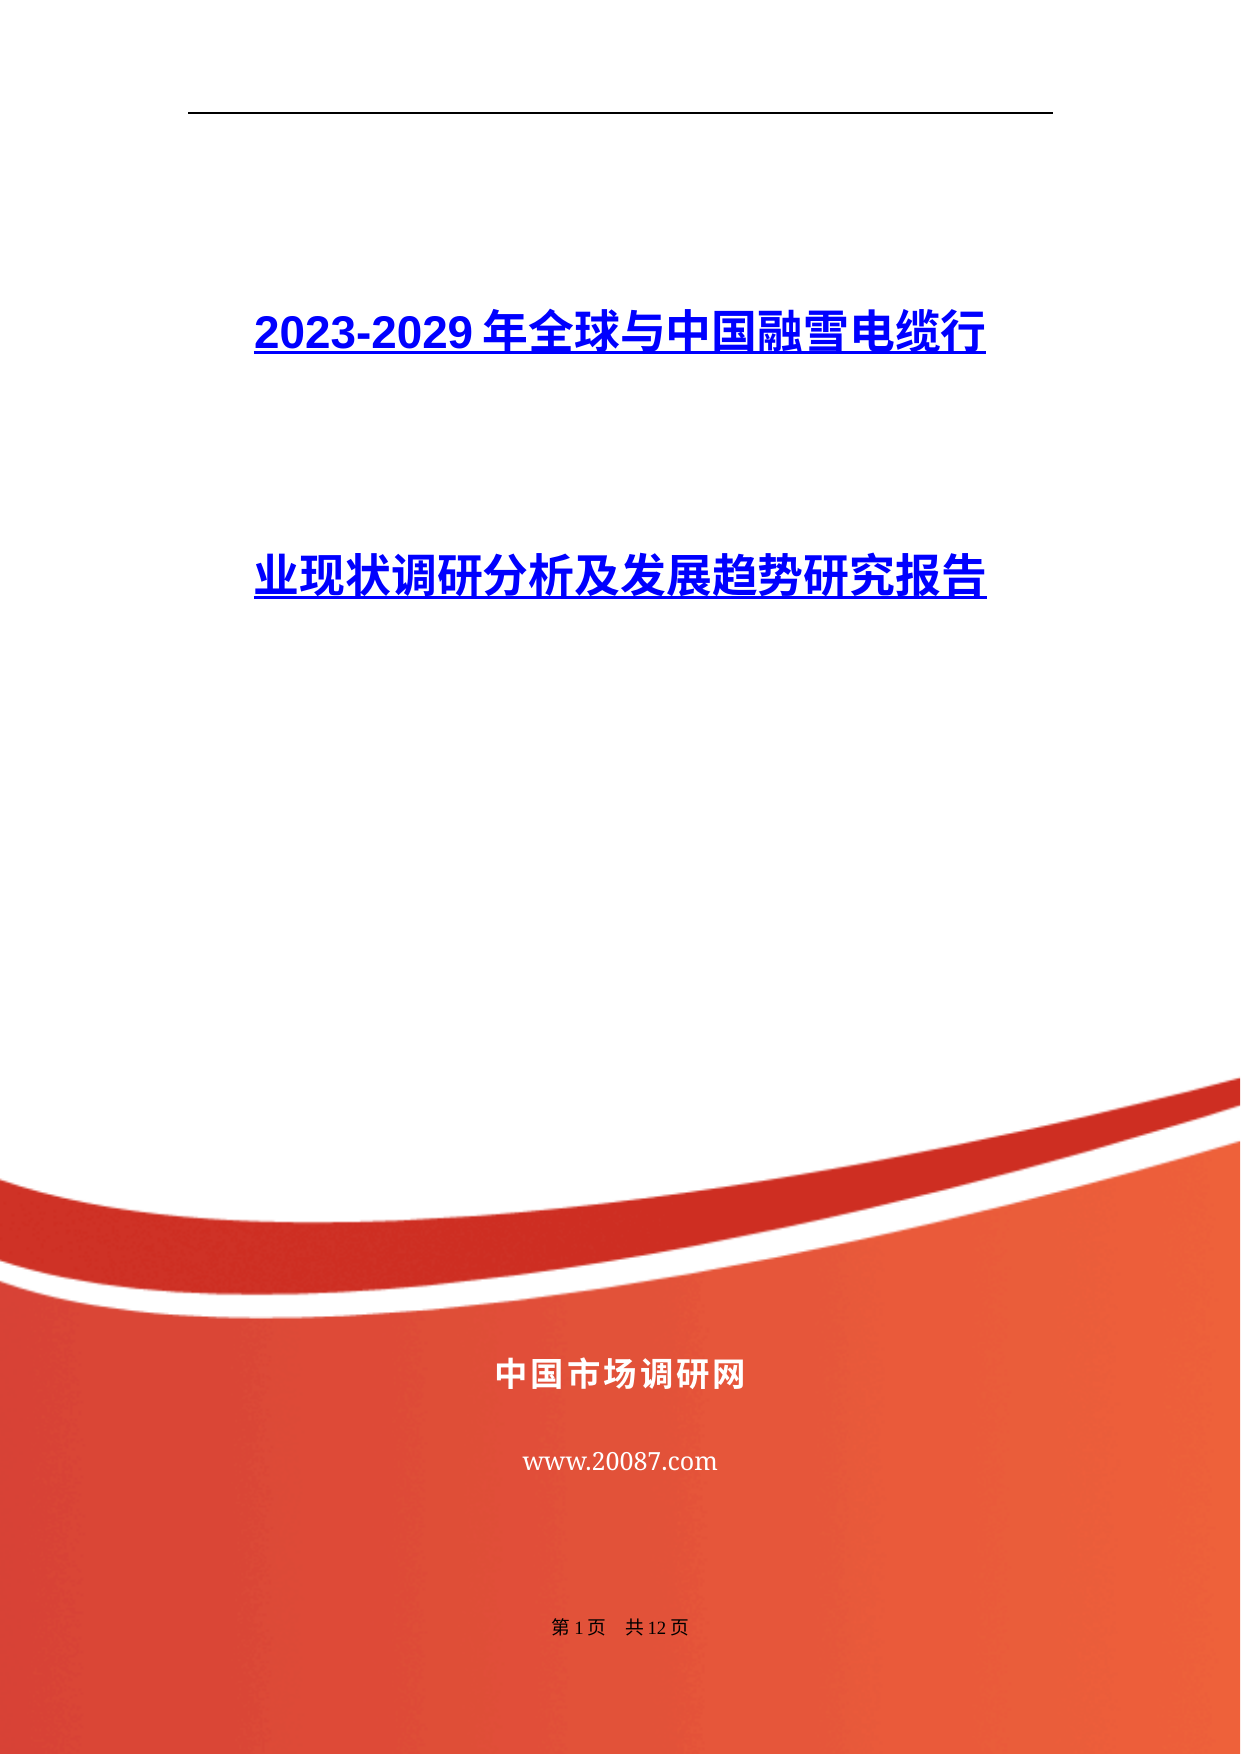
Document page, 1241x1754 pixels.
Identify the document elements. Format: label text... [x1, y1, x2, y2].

subtitle 中国市场调研网 [187, 1339, 1053, 1404]
table_header 2023-2029年全球与中国融雪电缆行业现状调研分析及发展趋势研究报告 [188, 207, 1053, 773]
text www.20087.com [187, 1428, 1053, 1493]
picture [0, 1006, 1241, 1754]
